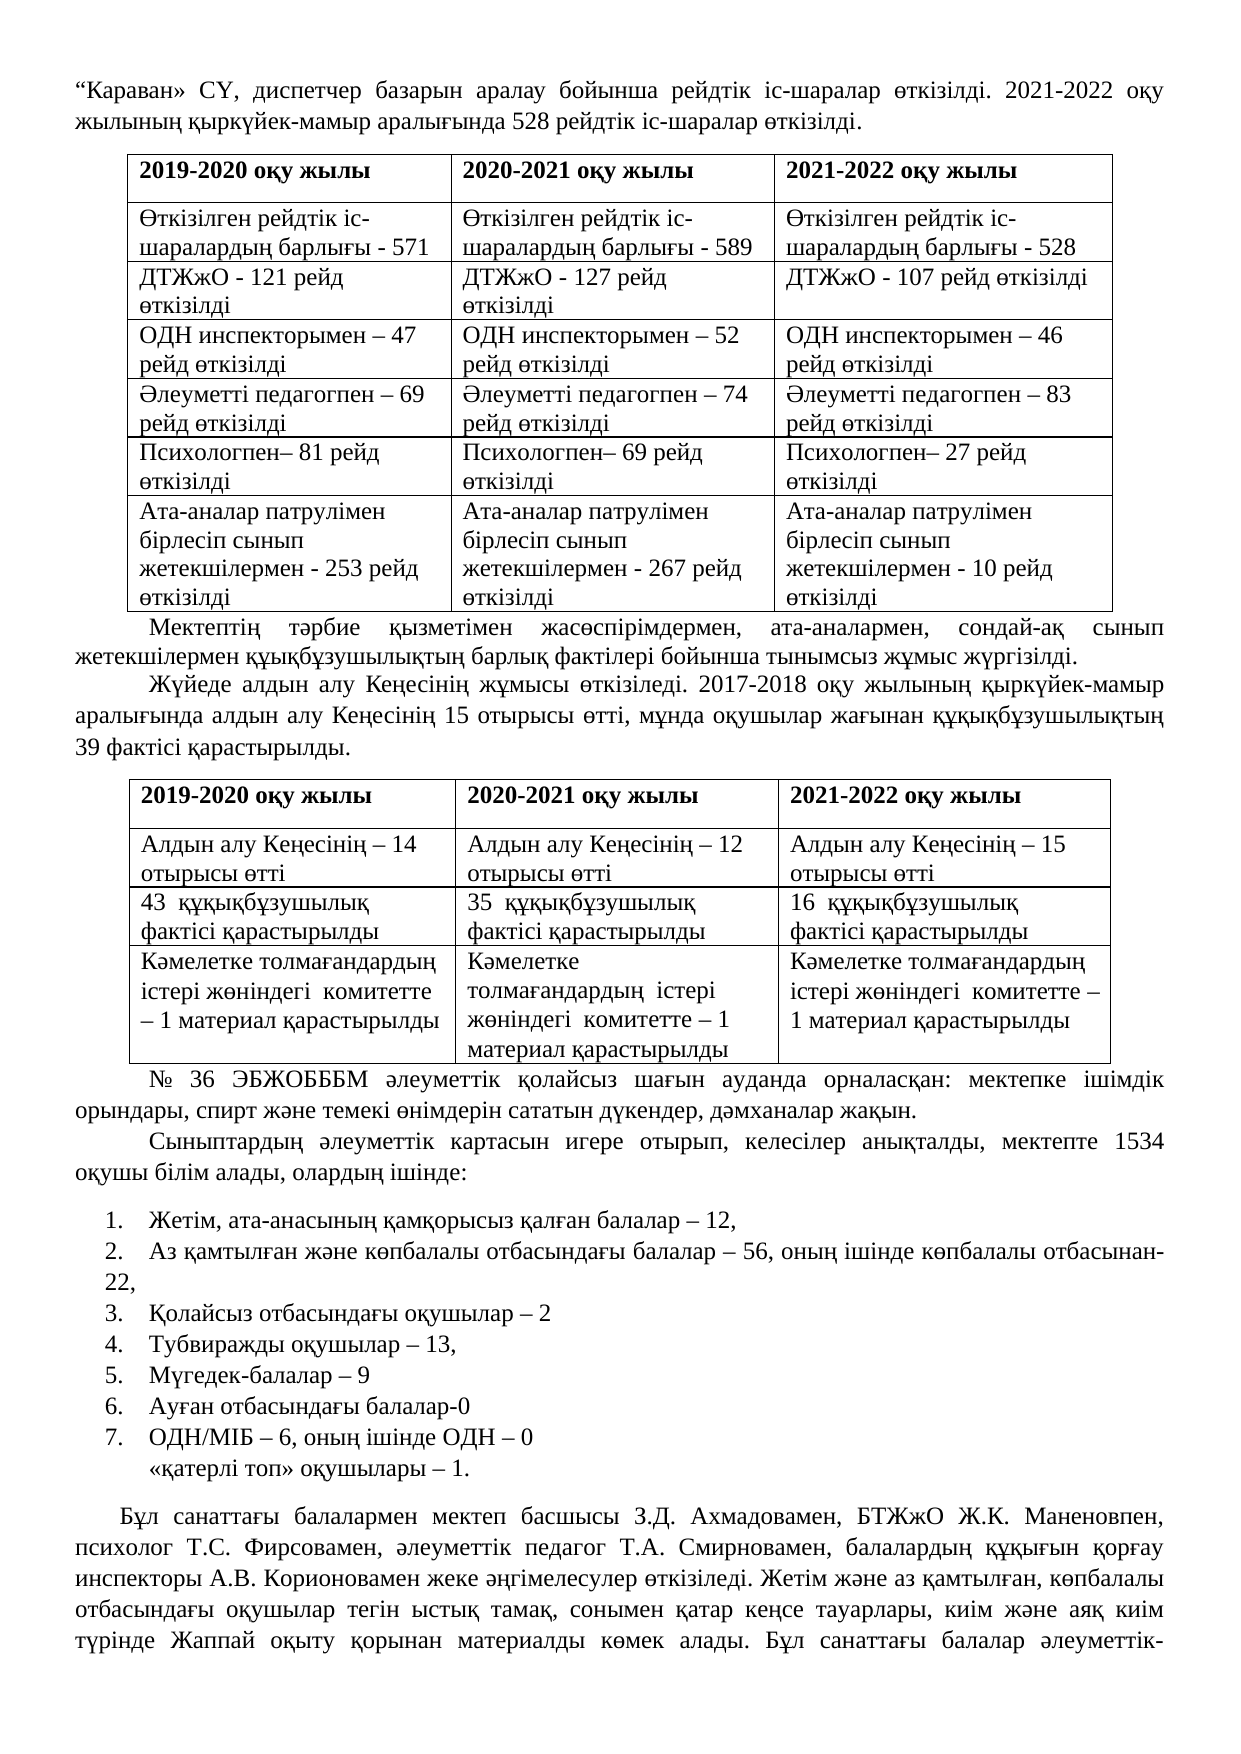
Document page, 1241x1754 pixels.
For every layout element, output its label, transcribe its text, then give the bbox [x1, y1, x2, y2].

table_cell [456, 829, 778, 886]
text № 36 ЭБЖОБББМ әлеуметтік қолайсыз шағын ауданда орналасқан: мектепке ішімдік орындары, спирт және темекі өнімдерін сататын дүкендер, дәмханалар жақын. [75, 1064, 1165, 1124]
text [75, 1501, 1165, 1654]
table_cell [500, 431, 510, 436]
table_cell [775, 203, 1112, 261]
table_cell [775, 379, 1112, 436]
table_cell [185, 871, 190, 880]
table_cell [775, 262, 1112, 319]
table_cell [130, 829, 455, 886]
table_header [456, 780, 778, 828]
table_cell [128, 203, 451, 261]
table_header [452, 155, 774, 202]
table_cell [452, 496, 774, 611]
text Жүйеде алдын алу Кеңесінің жұмысы өткізіледі. 2017-2018 оқу жылының қыркүйек-мамыр аралығында алдын алу Кеңесінің 15 отырысы өтті, мұнда оқушылар жағынан құқықбұзушылықтың 39 фактісі қарастырылды. [75, 669, 1165, 760]
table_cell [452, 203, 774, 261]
list Жетім, ата-анасының қамқорысыз қалған балалар – 12, [104, 1205, 1165, 1233]
list Аз қамтылған және көпбалалы отбасындағы балалар – 56, оның ішінде көпбалалы отбасынан-22, [104, 1236, 1165, 1296]
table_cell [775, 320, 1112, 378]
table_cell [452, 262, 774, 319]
text Сыныптардың әлеуметтік картасын игере отырып, келесілер анықталды, мектепте 1534 оқушы білім алады, олардың ішінде: [75, 1126, 1165, 1186]
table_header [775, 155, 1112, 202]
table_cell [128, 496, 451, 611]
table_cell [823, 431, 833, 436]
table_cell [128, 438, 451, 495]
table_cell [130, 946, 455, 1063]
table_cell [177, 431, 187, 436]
list ОДН/МІБ – 6, оның ішінде ОДН – 0 [104, 1422, 1165, 1451]
list Мүгедек-балалар – 9 [104, 1360, 1165, 1389]
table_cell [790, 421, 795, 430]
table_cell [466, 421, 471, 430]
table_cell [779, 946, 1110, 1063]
text «қатерлі топ» оқушылары – 1. [75, 1453, 1165, 1482]
list Тубвиражды оқушылар – 13, [104, 1329, 1165, 1358]
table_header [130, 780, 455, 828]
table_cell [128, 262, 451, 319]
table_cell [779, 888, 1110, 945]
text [75, 75, 1165, 135]
list Ауған отбасындағы балалар-0 [104, 1391, 1165, 1420]
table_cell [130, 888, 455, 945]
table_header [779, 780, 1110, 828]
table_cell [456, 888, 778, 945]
text Мектептің тәрбие қызметімен жасөспірімдермен, ата-аналармен, сондай-ақ сынып жетекшілермен құықбұзушылықтың барлық фактілері бойынша тынымсыз жұмыс жүргізілді. [75, 612, 1165, 669]
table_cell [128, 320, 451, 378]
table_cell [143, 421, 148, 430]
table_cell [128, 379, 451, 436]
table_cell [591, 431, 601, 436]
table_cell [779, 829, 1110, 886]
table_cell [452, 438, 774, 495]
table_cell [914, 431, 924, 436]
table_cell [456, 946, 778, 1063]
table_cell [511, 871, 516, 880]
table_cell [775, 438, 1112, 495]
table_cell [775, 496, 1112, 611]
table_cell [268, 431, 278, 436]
list Қолайсыз отбасындағы оқушылар – 2 [104, 1298, 1165, 1327]
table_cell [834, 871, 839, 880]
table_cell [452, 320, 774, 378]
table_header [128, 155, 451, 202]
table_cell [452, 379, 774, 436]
